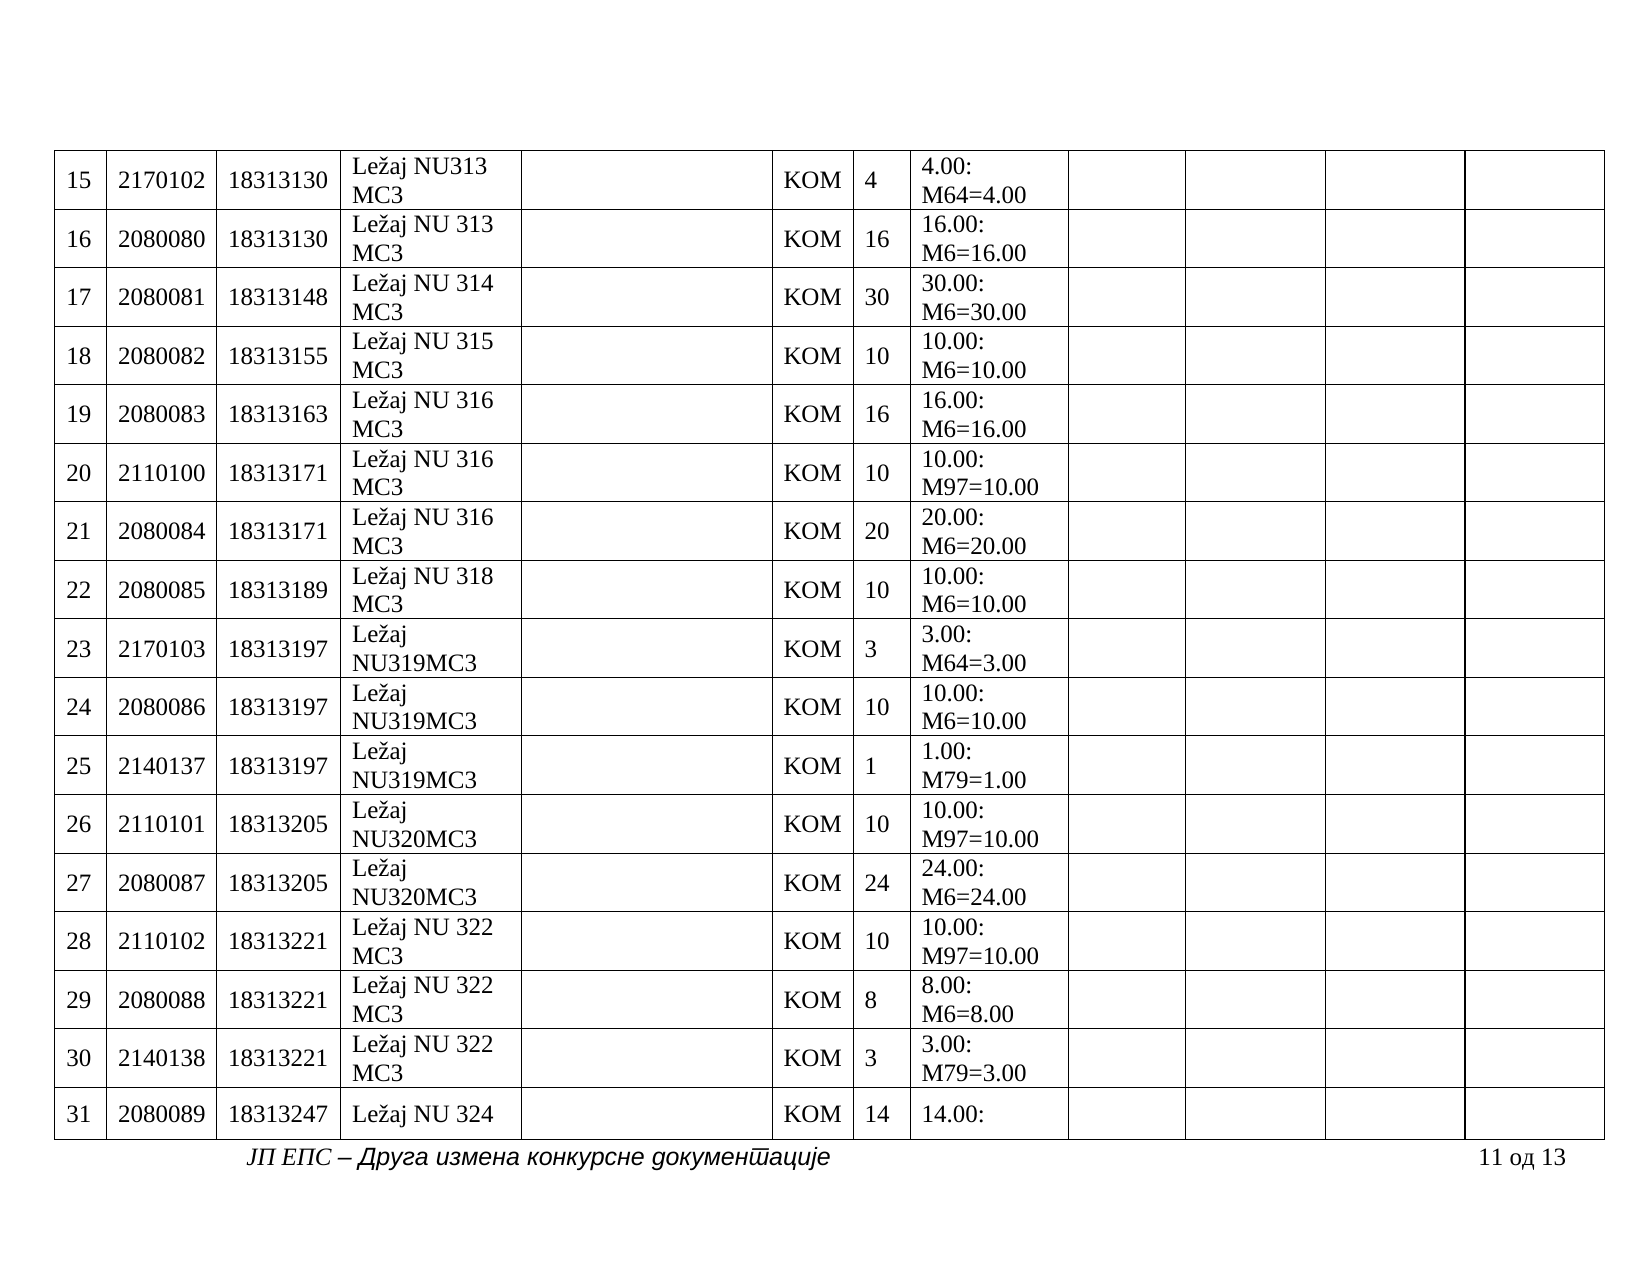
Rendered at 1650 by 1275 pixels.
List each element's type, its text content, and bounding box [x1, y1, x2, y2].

table_cell KOM [773, 151, 853, 208]
table_cell [522, 1088, 772, 1139]
table_cell [1069, 210, 1185, 267]
table_cell 23 [55, 619, 106, 677]
table_cell 2080089 [107, 1088, 216, 1139]
table_cell 1.00: M79=1.00 [911, 736, 1068, 794]
table_cell 10 [854, 912, 910, 969]
table_cell 16 [854, 385, 910, 443]
table_cell [1326, 502, 1464, 560]
table_cell [522, 1029, 772, 1087]
table_cell [522, 854, 772, 911]
table_cell 18313221 [217, 912, 340, 969]
table_cell 24 [55, 678, 106, 735]
table_cell [1326, 1029, 1464, 1087]
table_cell KOM [773, 619, 853, 677]
table_cell [1466, 444, 1604, 501]
table_cell 20.00: M6=20.00 [911, 502, 1068, 560]
table_cell [522, 795, 772, 852]
table_cell [1069, 385, 1185, 443]
table_cell KOM [773, 268, 853, 326]
table_cell [522, 327, 772, 384]
table_cell 18313171 [217, 444, 340, 501]
table_cell [522, 619, 772, 677]
table_cell 20 [55, 444, 106, 501]
table_cell KOM [773, 678, 853, 735]
table_cell 18 [55, 327, 106, 384]
table_cell 22 [55, 561, 106, 618]
table_cell [1069, 151, 1185, 208]
table_cell [1326, 795, 1464, 852]
table_cell 18313197 [217, 678, 340, 735]
table_cell [1186, 678, 1325, 735]
table_cell 10.00: M6=10.00 [911, 327, 1068, 384]
table_cell [1186, 736, 1325, 794]
table_cell [1326, 210, 1464, 267]
table_cell 3.00: M79=3.00 [911, 1029, 1068, 1087]
table_cell [1326, 444, 1464, 501]
table_cell [1069, 327, 1185, 384]
table_cell [522, 268, 772, 326]
table_cell 2140138 [107, 1029, 216, 1087]
table_cell 10 [854, 678, 910, 735]
table_cell [1186, 971, 1325, 1028]
table_cell [1326, 327, 1464, 384]
table_cell [1326, 678, 1464, 735]
table_cell [1326, 151, 1464, 208]
table_cell Ležaj NU 322 MC3 [341, 1029, 521, 1087]
table_cell [1466, 619, 1604, 677]
table_cell 10.00: M6=10.00 [911, 678, 1068, 735]
table_cell 15 [55, 151, 106, 208]
table_cell Ležaj NU 322 MC3 [341, 912, 521, 969]
table_cell 31 [55, 1088, 106, 1139]
table_cell Ležaj NU 316 MC3 [341, 502, 521, 560]
table_cell [522, 736, 772, 794]
table_cell Ležaj NU 316 MC3 [341, 385, 521, 443]
table_cell 25 [55, 736, 106, 794]
table_cell 16 [55, 210, 106, 267]
table_cell 18313247 [217, 1088, 340, 1139]
table_cell 2110100 [107, 444, 216, 501]
table_cell 28 [55, 912, 106, 969]
table_cell [1326, 385, 1464, 443]
table_cell [1466, 210, 1604, 267]
table_cell [1466, 1088, 1604, 1139]
table_cell 2080083 [107, 385, 216, 443]
table_cell [1466, 912, 1604, 969]
table_cell Ležaj NU 313 MC3 [341, 210, 521, 267]
table_cell 4 [854, 151, 910, 208]
table_cell [1186, 151, 1325, 208]
table_cell [1466, 736, 1604, 794]
table_cell 16 [854, 210, 910, 267]
table_cell [1069, 561, 1185, 618]
table_cell Ležaj NU 324 MC3 [341, 1088, 521, 1139]
table_cell [1326, 1088, 1464, 1139]
table_cell 18313221 [217, 1029, 340, 1087]
table_cell 2080085 [107, 561, 216, 618]
table_cell 3 [854, 1029, 910, 1087]
table_cell [522, 210, 772, 267]
table_cell [1326, 619, 1464, 677]
table_cell KOM [773, 854, 853, 911]
table_cell 18313197 [217, 619, 340, 677]
table_cell 17 [55, 268, 106, 326]
table_cell [1186, 502, 1325, 560]
table_cell KOM [773, 971, 853, 1028]
table_cell [1186, 854, 1325, 911]
table_cell 24 [854, 854, 910, 911]
table_cell 16.00: M6=16.00 [911, 385, 1068, 443]
table_cell 2080082 [107, 327, 216, 384]
table_cell Ležaj NU320MC3 [341, 795, 521, 852]
table_cell 10 [854, 444, 910, 501]
table_cell 18313171 [217, 502, 340, 560]
table_cell [522, 444, 772, 501]
table_cell [1466, 854, 1604, 911]
table_cell [522, 971, 772, 1028]
table_cell [1466, 385, 1604, 443]
table_cell [1466, 268, 1604, 326]
table_cell Ležaj NU319MC3 [341, 619, 521, 677]
table_cell KOM [773, 502, 853, 560]
table_cell [1186, 385, 1325, 443]
table_cell [1466, 795, 1604, 852]
table_cell [1466, 327, 1604, 384]
table_cell 18313155 [217, 327, 340, 384]
table_cell [1069, 619, 1185, 677]
table_cell 27 [55, 854, 106, 911]
table_cell [1069, 1029, 1185, 1087]
table_cell 21 [55, 502, 106, 560]
table_cell [522, 502, 772, 560]
table_cell 3.00: M64=3.00 [911, 619, 1068, 677]
table_cell 2080086 [107, 678, 216, 735]
table_cell 29 [55, 971, 106, 1028]
table_cell [1326, 268, 1464, 326]
table_cell [1466, 1029, 1604, 1087]
table_cell 2080084 [107, 502, 216, 560]
table_cell 8 [854, 971, 910, 1028]
table_cell [1186, 795, 1325, 852]
table_cell 8.00: M6=8.00 [911, 971, 1068, 1028]
table_cell 30.00: M6=30.00 [911, 268, 1068, 326]
table_cell 10.00: M97=10.00 [911, 444, 1068, 501]
table_cell KOM [773, 736, 853, 794]
table_cell Ležaj NU 315 MC3 [341, 327, 521, 384]
table_cell [1069, 444, 1185, 501]
table_cell [1326, 971, 1464, 1028]
table_cell 2110102 [107, 912, 216, 969]
table_cell KOM [773, 561, 853, 618]
table_cell 16.00: M6=16.00 [911, 210, 1068, 267]
table_cell [1186, 327, 1325, 384]
table_cell 18313221 [217, 971, 340, 1028]
table_cell [522, 385, 772, 443]
table_cell KOM [773, 1088, 853, 1139]
table_cell 18313130 [217, 210, 340, 267]
table_cell KOM [773, 912, 853, 969]
table_cell [1466, 971, 1604, 1028]
table_cell [1069, 1088, 1185, 1139]
table_cell Ležaj NU313 MC3 [341, 151, 521, 208]
table_cell 18313205 [217, 854, 340, 911]
table_cell [1466, 678, 1604, 735]
table_cell 18313130 [217, 151, 340, 208]
table_cell [1186, 1088, 1325, 1139]
table_cell 19 [55, 385, 106, 443]
table_cell 10 [854, 327, 910, 384]
table_cell 2170102 [107, 151, 216, 208]
table_cell [1186, 210, 1325, 267]
table_cell 10 [854, 795, 910, 852]
table_cell Ležaj NU 316 MC3 [341, 444, 521, 501]
table_cell Ležaj NU320MC3 [341, 854, 521, 911]
table_cell 10.00: M6=10.00 [911, 561, 1068, 618]
table_cell 10.00: M97=10.00 [911, 795, 1068, 852]
table_cell [1186, 1029, 1325, 1087]
table_cell 2110101 [107, 795, 216, 852]
table_cell [1186, 444, 1325, 501]
table_cell [1186, 619, 1325, 677]
table_cell 2080088 [107, 971, 216, 1028]
table_cell KOM [773, 327, 853, 384]
table_cell [522, 151, 772, 208]
table_cell 26 [55, 795, 106, 852]
table_cell 30 [854, 268, 910, 326]
table_cell [522, 912, 772, 969]
table_cell 20 [854, 502, 910, 560]
table_cell 1 [854, 736, 910, 794]
table_cell 2170103 [107, 619, 216, 677]
table_cell [522, 678, 772, 735]
table_cell [1069, 268, 1185, 326]
table_cell [1326, 736, 1464, 794]
table_cell [1069, 678, 1185, 735]
table_cell 3 [854, 619, 910, 677]
table_cell 18313205 [217, 795, 340, 852]
table_cell 24.00: M6=24.00 [911, 854, 1068, 911]
table_cell 14 [854, 1088, 910, 1139]
table_cell [1069, 795, 1185, 852]
table_cell [1069, 502, 1185, 560]
table_cell 14.00: M6=14.00 [911, 1088, 1068, 1139]
table_cell KOM [773, 795, 853, 852]
table_cell 4.00: M64=4.00 [911, 151, 1068, 208]
table_cell 18313197 [217, 736, 340, 794]
table_cell KOM [773, 1029, 853, 1087]
table_cell 30 [55, 1029, 106, 1087]
table_cell Ležaj NU 314 MC3 [341, 268, 521, 326]
table_cell 2080081 [107, 268, 216, 326]
table_cell Ležaj NU319MC3 [341, 736, 521, 794]
table_cell [1069, 854, 1185, 911]
table_cell 2140137 [107, 736, 216, 794]
table_cell [1466, 502, 1604, 560]
table_cell Ležaj NU319MC3 [341, 678, 521, 735]
table_cell KOM [773, 385, 853, 443]
table_cell 10 [854, 561, 910, 618]
table_cell 10.00: M97=10.00 [911, 912, 1068, 969]
table_cell 18313148 [217, 268, 340, 326]
table_cell [1069, 736, 1185, 794]
table_cell 2080087 [107, 854, 216, 911]
table_cell 18313163 [217, 385, 340, 443]
table_cell [1326, 561, 1464, 618]
table_cell [1069, 971, 1185, 1028]
table_cell [1186, 561, 1325, 618]
table_cell 18313189 [217, 561, 340, 618]
table_cell [1069, 912, 1185, 969]
table_cell [1186, 912, 1325, 969]
table_cell Ležaj NU 322 MC3 [341, 971, 521, 1028]
table_cell [1326, 912, 1464, 969]
table_cell [1466, 561, 1604, 618]
table_cell [1186, 268, 1325, 326]
table_cell [522, 561, 772, 618]
table_cell 2080080 [107, 210, 216, 267]
table_cell Ležaj NU 318 MC3 [341, 561, 521, 618]
table_cell KOM [773, 210, 853, 267]
table_cell [1466, 151, 1604, 208]
table_cell KOM [773, 444, 853, 501]
table_cell [1326, 854, 1464, 911]
